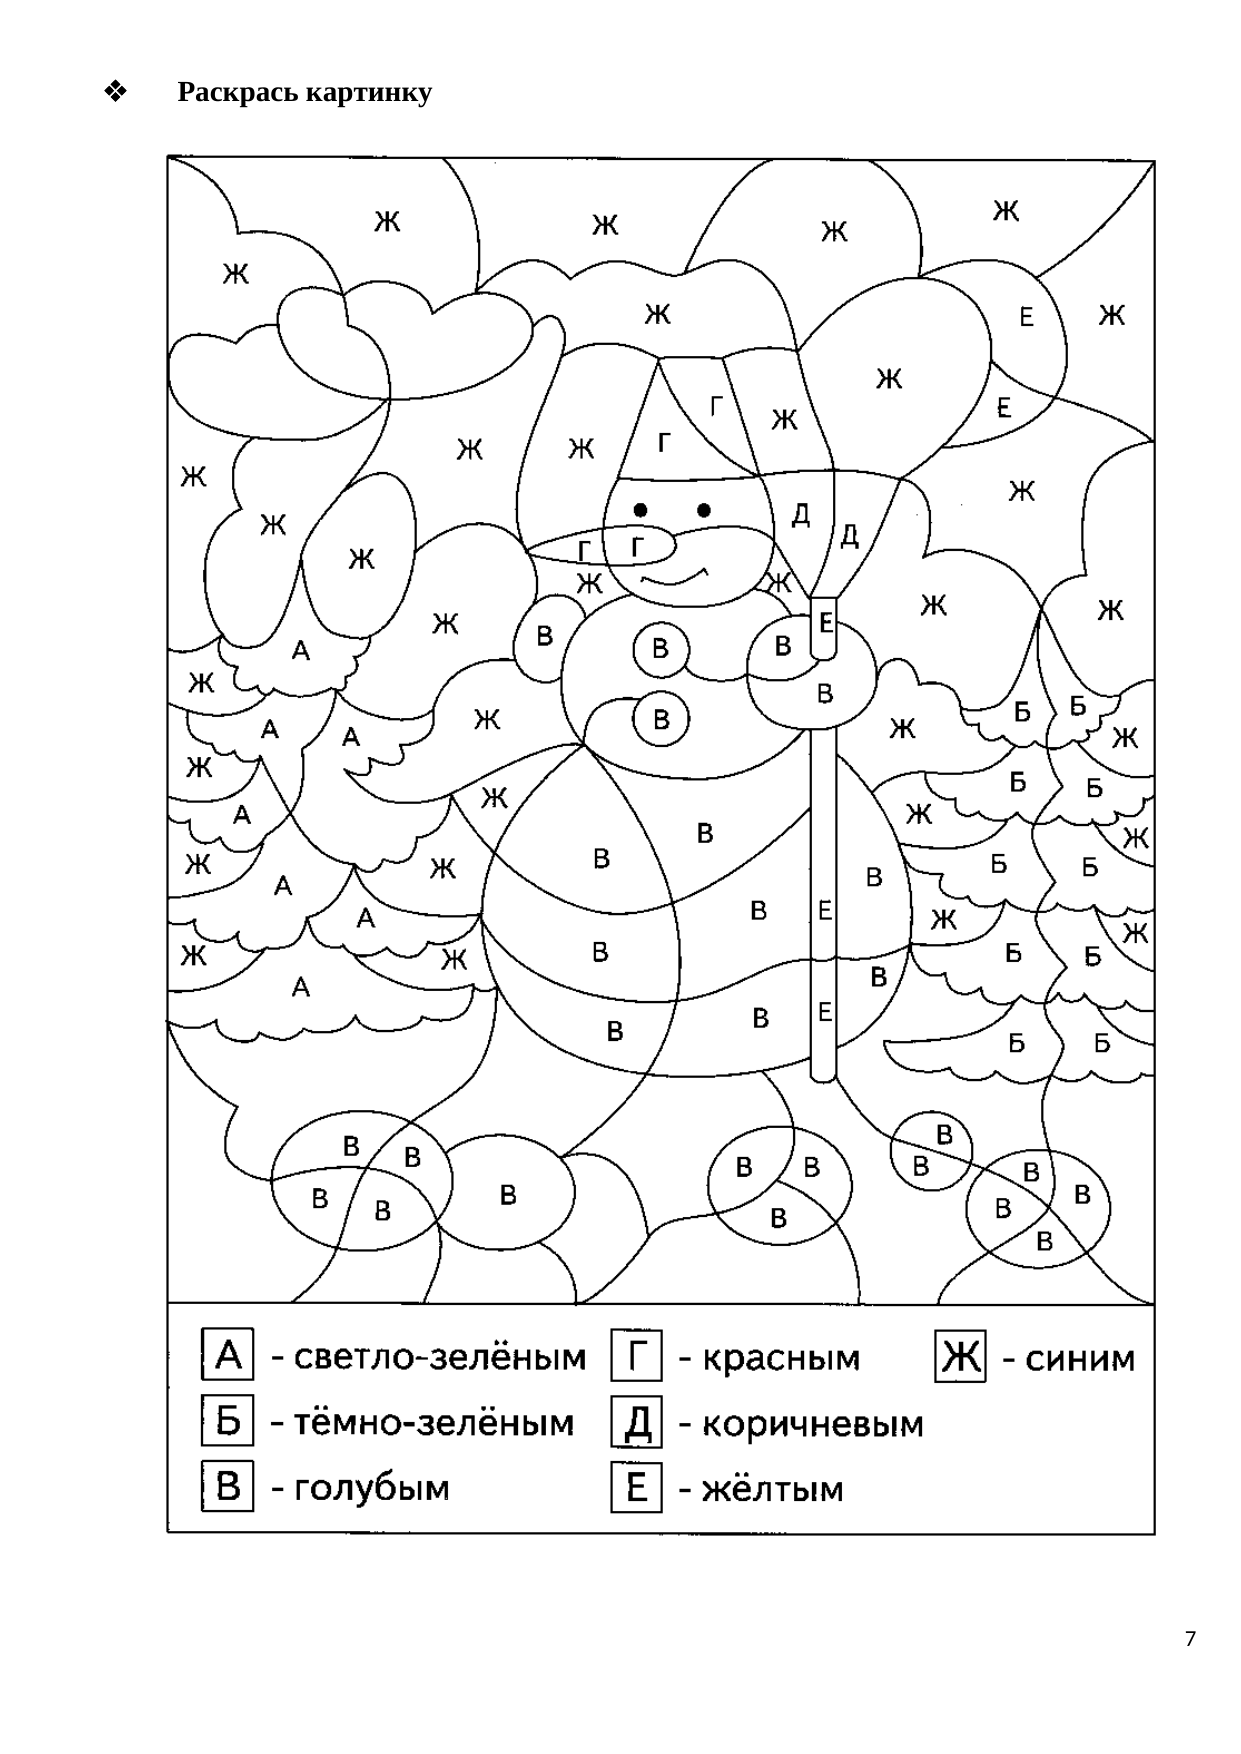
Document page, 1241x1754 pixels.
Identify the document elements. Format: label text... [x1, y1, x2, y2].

list Раскрась картинку [102, 74, 1196, 107]
picture [162, 150, 1167, 1549]
